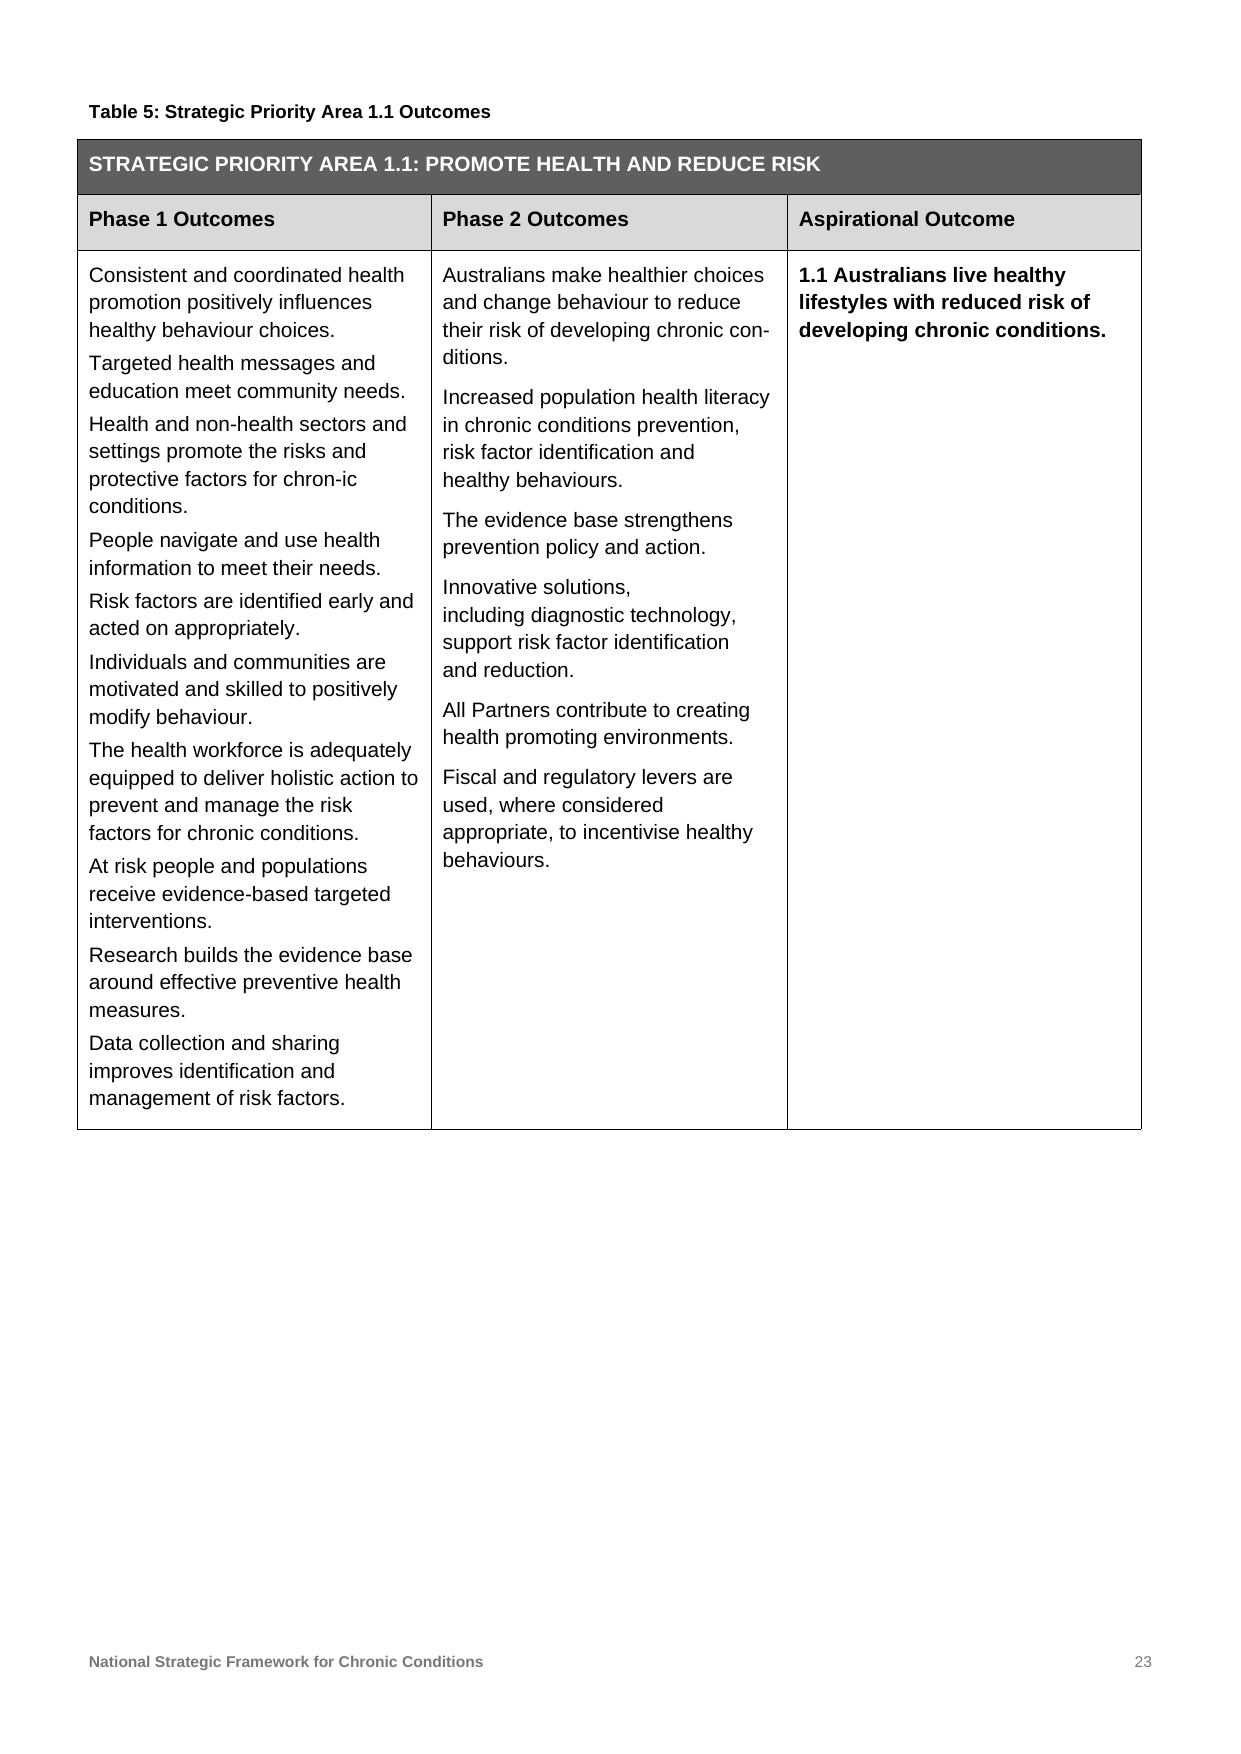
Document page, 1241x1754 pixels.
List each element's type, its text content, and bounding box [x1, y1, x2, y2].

table_cell Australians make healthier choices and change behaviour to reduce their risk of developing chronic con-ditions. Increased population health literacy in chronic conditions prevention, risk factor identification and healthy behaviours. The evidence base strengthens prevention policy and action. Innovative solutions, including diagnostic technology, support risk factor identification and reduction. All Partners contribute to creating health promoting environments. Fiscal and regulatory levers are used, where considered appropriate, to incentivise healthy behaviours. [432, 251, 787, 1129]
table_cell Phase 1 Outcomes [78, 195, 431, 250]
table_cell Phase 2 Outcomes [432, 195, 787, 250]
table_cell Aspirational Outcome [788, 194, 1141, 250]
table_header Strategic Priority Area 1.1: Promote health and reduce risk [78, 140, 1141, 194]
table_cell Consistent and coordinated health promotion positively influences healthy behaviour choices. Targeted health messages and education meet community needs. Health and non-health sectors and settings promote the risks and protective factors for chron-ic conditions. People navigate and use health information to meet their needs. Risk factors are identified early and acted on appropriately. Individuals and communities are motivated and skilled to positively modify behaviour. The health workforce is adequately equipped to deliver holistic action to prevent and manage the risk factors for chronic conditions. At risk people and populations receive evidence-based targeted interventions. Research builds the evidence base around effective preventive health measures. Data collection and sharing improves identification and management of risk factors. [78, 251, 431, 1129]
table_cell 1.1 Australians live healthy lifestyles with reduced risk of developing chronic conditions. [788, 250, 1141, 1129]
